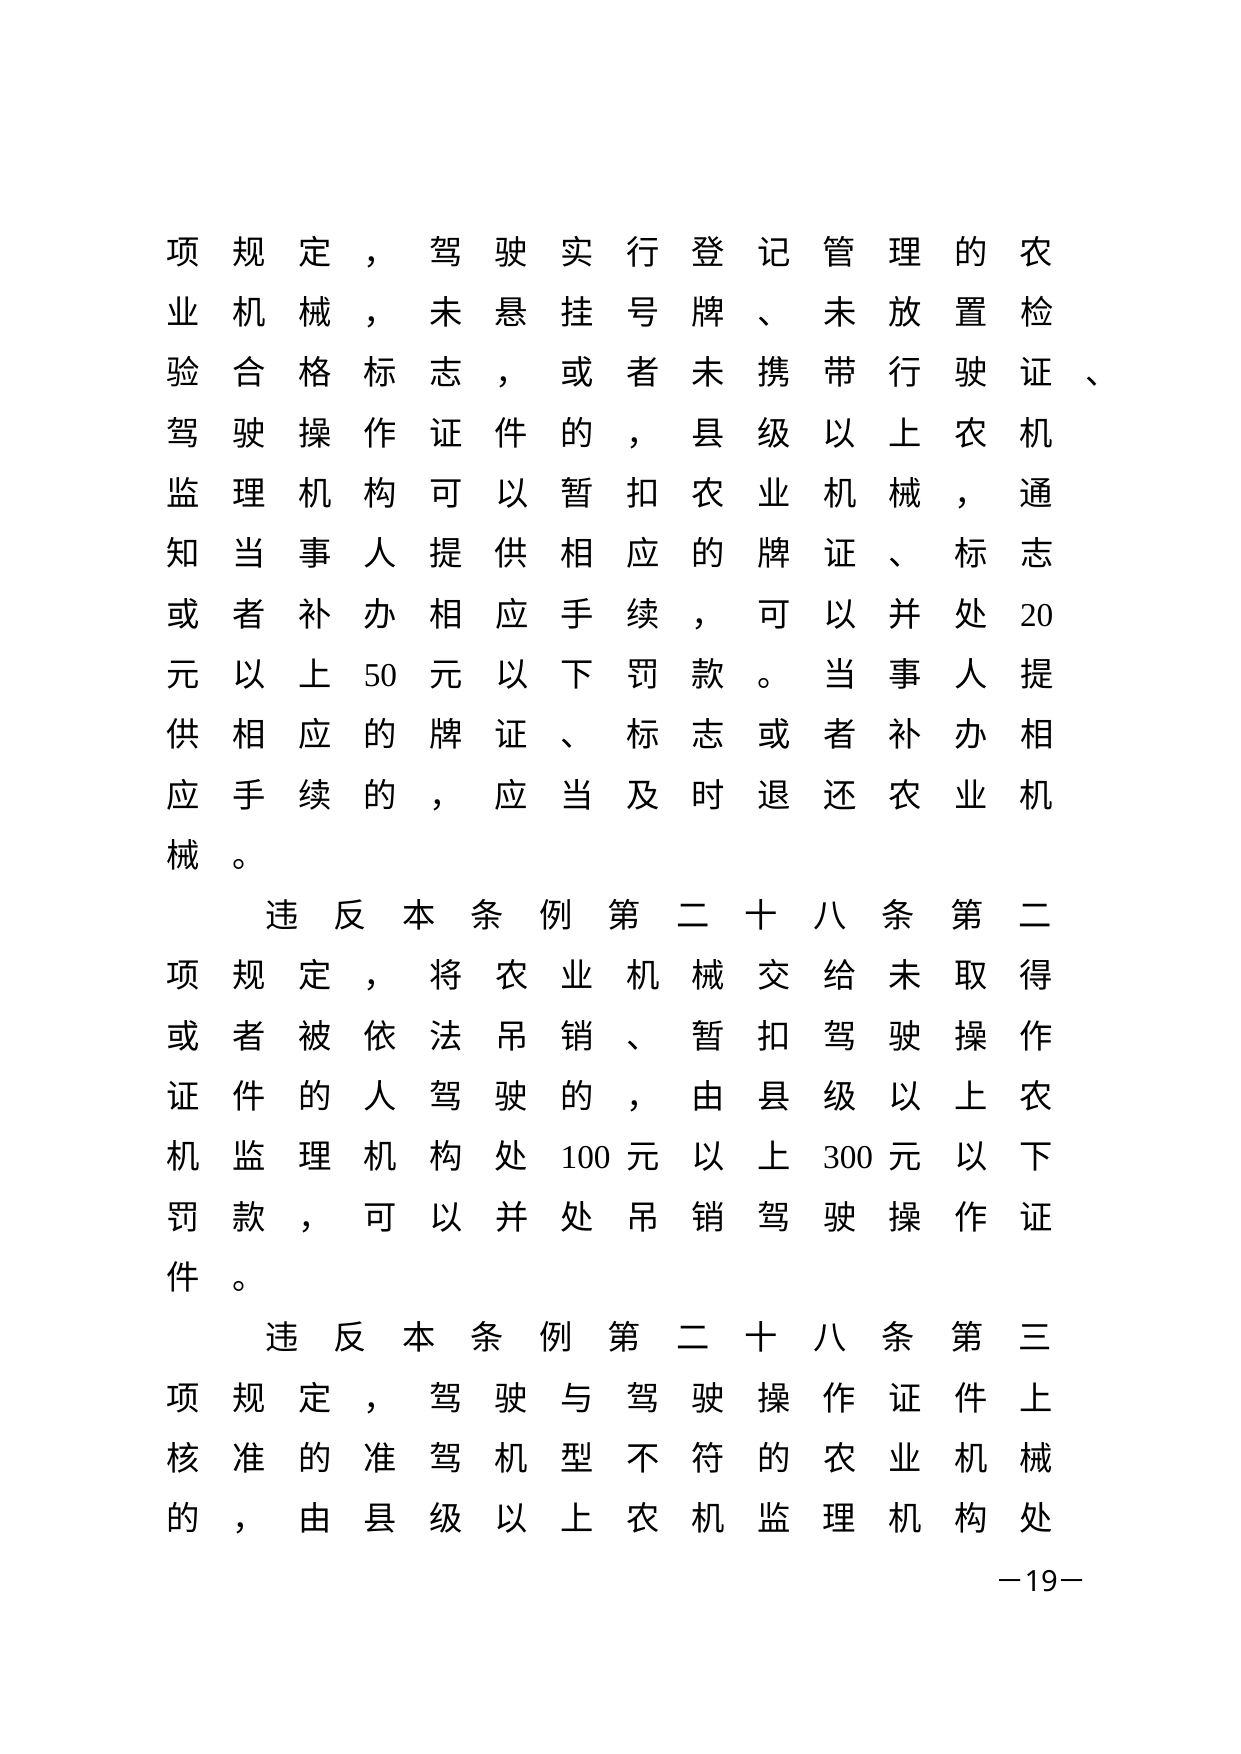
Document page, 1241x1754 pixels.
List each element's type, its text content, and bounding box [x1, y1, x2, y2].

text 违反本条例第二十八条第二项规定，将农业机械交给未取得或者被依法吊销、暂扣驾驶操作证件的人驾驶的，由县级以上农机监理机构处100元以上300元以下罚款，可以并处吊销驾驶操作证件。 [167, 883, 1085, 1305]
text 违反本条例第二十八条第三项规定，驾驶与驾驶操作证件上核准的准驾机型不符的农业机械的，由县级以上农机监理机构处50元以上100元以下罚款。 [167, 1305, 1085, 1546]
